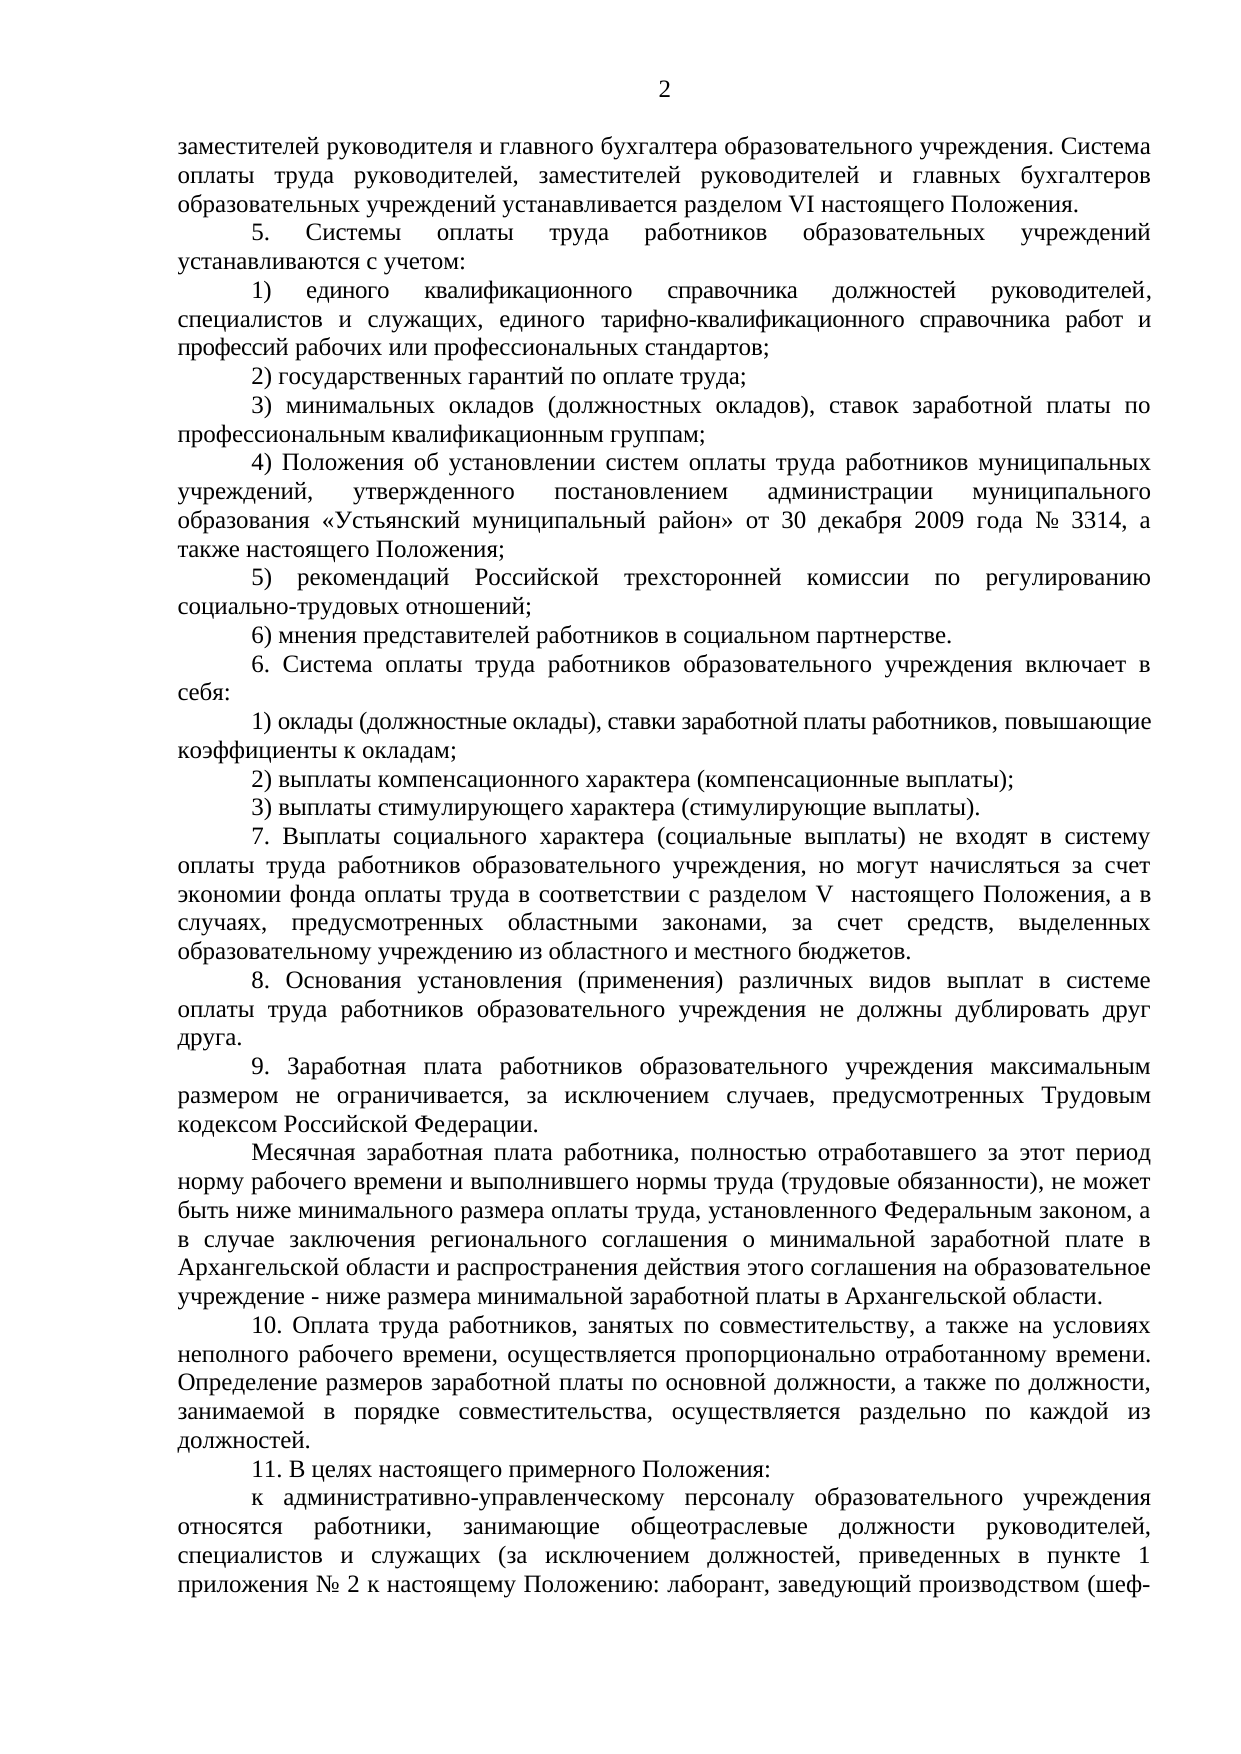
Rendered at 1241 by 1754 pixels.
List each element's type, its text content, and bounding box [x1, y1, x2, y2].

text 2) выплаты компенсационного характера (компенсационные выплаты); [177, 764, 1152, 792]
text 6. Система оплаты труда работников образовательного учреждения включает в себя: [177, 649, 1152, 706]
text 4) Положения об установлении систем оплаты труда работников муниципальных учреждений, утвержденного постановлением администрации муниципального образования «Устьянский муниципальный район» от 30 декабря 2009 года № 3314, а также настоящего Положения; [177, 447, 1152, 562]
text 9. Заработная плата работников образовательного учреждения максимальным размером не ограничивается, за исключением случаев, предусмотренных Трудовым кодексом Российской Федерации. [177, 1051, 1152, 1137]
text 1) оклады (должностные оклады), ставки заработной платы работников, повышающие коэффициенты к окладам; [177, 706, 1152, 764]
text 7. Выплаты социального характера (социальные выплаты) не входят в систему оплаты труда работников образовательного учреждения, но могут начисляться за счет экономии фонда оплаты труда в соответствии с разделом V настоящего Положения, а в случаях, предусмотренных областными законами, за счет средств, выделенных образовательному учреждению из областного и местного бюджетов. [177, 821, 1152, 965]
text 5. Системы оплаты труда работников образовательных учреждений устанавливаются с учетом: [177, 217, 1152, 275]
text 3) минимальных окладов (должностных окладов), ставок заработной платы по профессиональным квалификационным группам; [177, 390, 1152, 447]
text 3) выплаты стимулирующего характера (стимулирующие выплаты). [177, 792, 1152, 821]
text 5) рекомендаций Российской трехсторонней комиссии по регулированию социально-трудовых отношений; [177, 562, 1152, 620]
text 8. Основания установления (применения) различных видов выплат в системе оплаты труда работников образовательного учреждения не должны дублировать друг друга. [177, 965, 1152, 1051]
text Месячная заработная плата работника, полностью отработавшего за этот период норму рабочего времени и выполнившего нормы труда (трудовые обязанности), не может быть ниже минимального размера оплаты труда, установленного Федеральным законом, а в случае заключения регионального соглашения о минимальной заработной плате в Архангельской области и распространения действия этого соглашения на образовательное учреждение - ниже размера минимальной заработной платы в Архангельской области. [177, 1137, 1152, 1310]
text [177, 1482, 1152, 1597]
text 2) государственных гарантий по оплате труда; [177, 361, 1152, 390]
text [177, 131, 1152, 217]
text 6) мнения представителей работников в социальном партнерстве. [177, 620, 1152, 649]
text 11. В целях настоящего примерного Положения: [177, 1454, 1152, 1482]
text 10. Оплата труда работников, занятых по совместительству, а также на условиях неполного рабочего времени, осуществляется пропорционально отработанному времени. Определение размеров заработной платы по основной должности, а также по должности, занимаемой в порядке совместительства, осуществляется раздельно по каждой из должностей. [177, 1310, 1152, 1454]
text 1) единого квалификационного справочника должностей руководителей, специалистов и служащих, единого тарифно-квалификационного справочника работ и профессий рабочих или профессиональных стандартов; [177, 275, 1152, 361]
